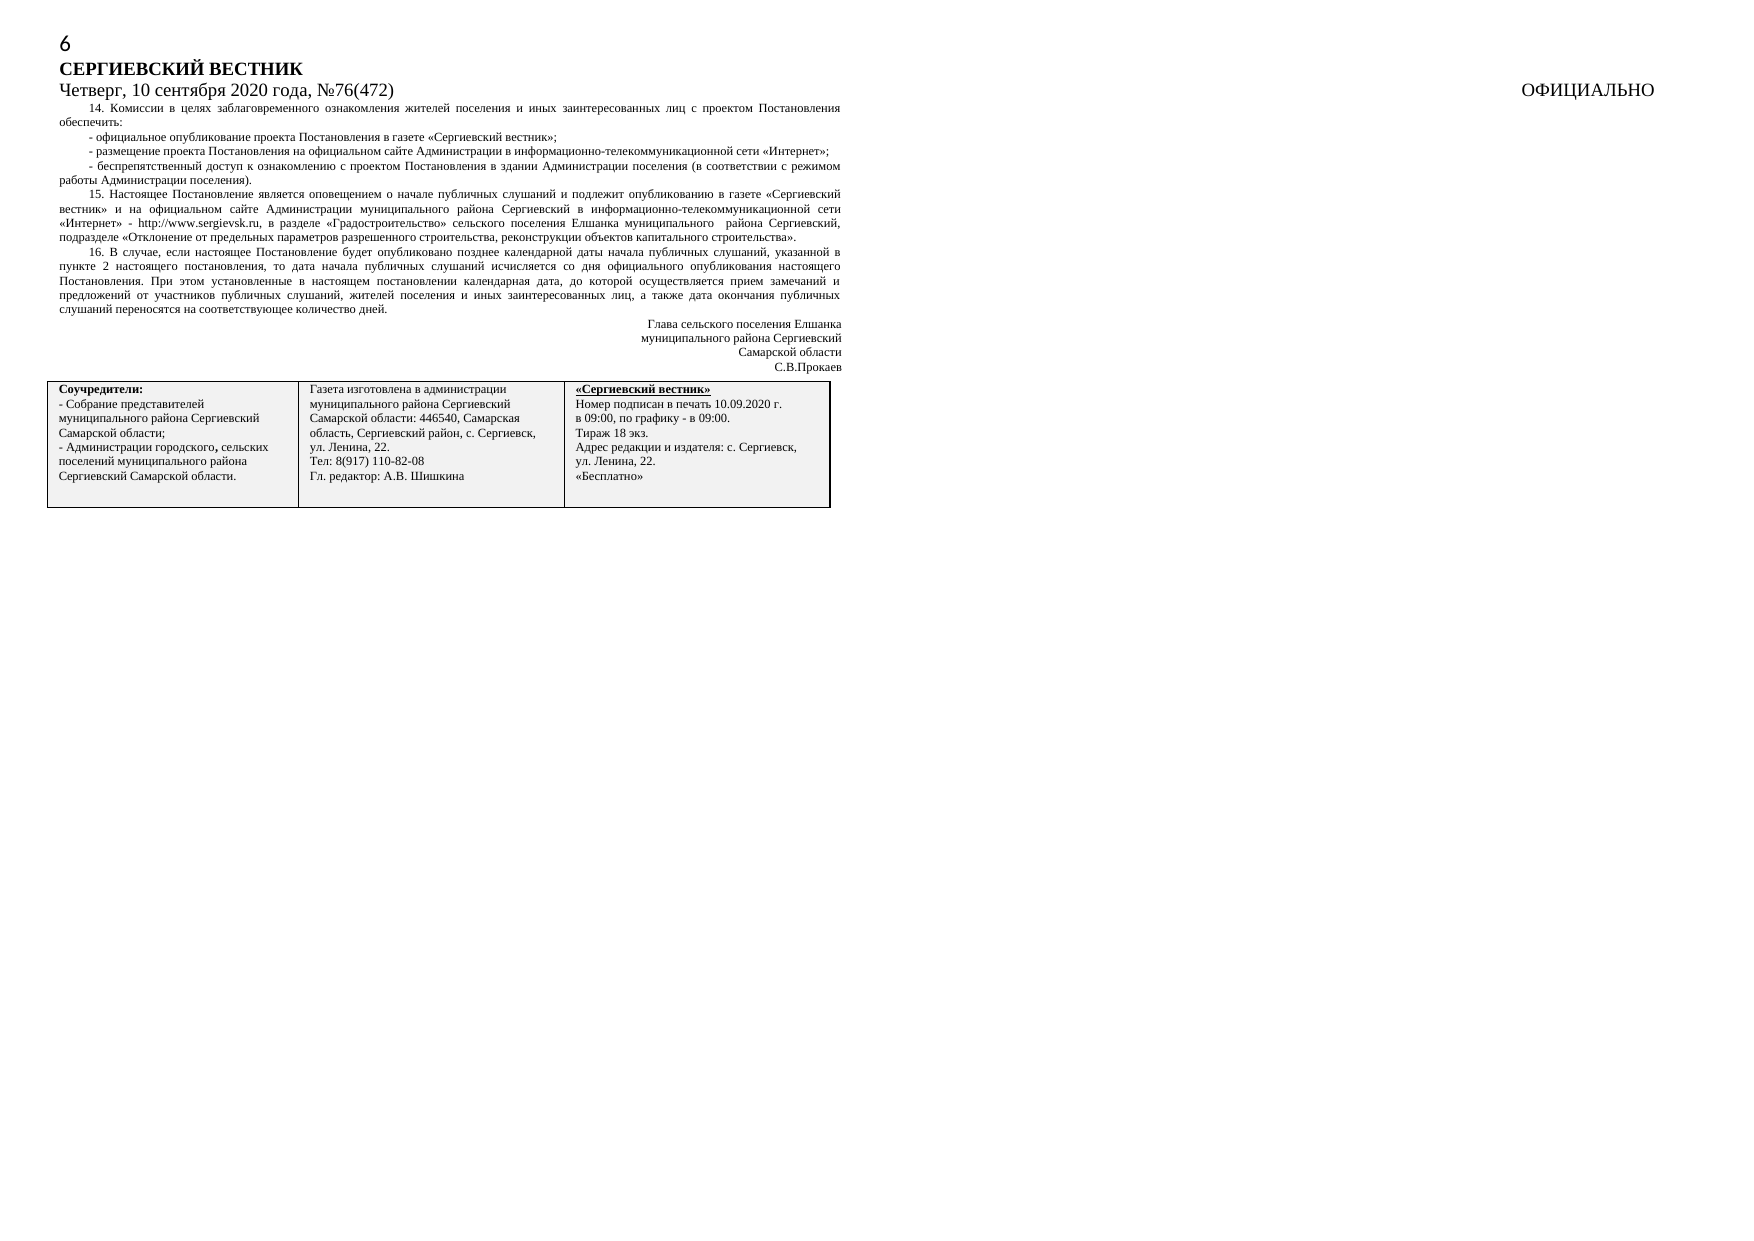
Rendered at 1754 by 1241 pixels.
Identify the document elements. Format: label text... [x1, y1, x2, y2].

table_header «Сергиевский вестник» Номер подписан в печать 10.09.2020 г. в 09:00, по графику - в 09:00. Тираж 18 экз. Адрес редакции и издателя: с. Сергиевск, ул. Ленина, 22. «Бесплатно» [565, 382, 829, 507]
table_header Соучредители: - Собрание представителей муниципального района Сергиевский Самарской области; - Администрации городского, сельских поселений муниципального района Сергиевский Самарской области. [48, 382, 298, 507]
text - размещение проекта Постановления на официальном сайте Администрации в информационно-телекоммуникационной сети «Интернет»; [59, 144, 842, 158]
text Глава сельского поселения Елшанка [59, 316, 842, 331]
text - официальное опубликование проекта Постановления в газете «Сергиевский вестник»; [59, 129, 842, 144]
text 14. Комиссии в целях заблаговременного ознакомления жителей поселения и иных заинтересованных лиц с проектом Постановления обеспечить: [59, 101, 842, 129]
text 16. В случае, если настоящее Постановление будет опубликовано позднее календарной даты начала публичных слушаний, указанной в пункте 2 настоящего постановления, то дата начала публичных слушаний исчисляется со дня официального опубликования настоящего Постановления. При этом установленные в настоящем постановлении календарная дата, до которой осуществляется прием замечаний и предложений от участников публичных слушаний, жителей поселения и иных заинтересованных лиц, а также дата окончания публичных слушаний переносятся на соответствующее количество дней. [59, 244, 842, 316]
text - беспрепятственный доступ к ознакомлению с проектом Постановления в здании Администрации поселения (в соответствии с режимом работы Администрации поселения). [59, 158, 842, 187]
text 15. Настоящее Постановление является оповещением о начале публичных слушаний и подлежит опубликованию в газете «Сергиевский вестник» и на официальном сайте Администрации муниципального района Сергиевский в информационно-телекоммуникационной сети «Интернет» - http://www.sergievsk.ru, в разделе «Градостроительство» сельского поселения Елшанка муниципального района Сергиевский, подразделе «Отклонение от предельных параметров разрешенного строительства, реконструкции объектов капитального строительства». [59, 187, 842, 244]
table_header Газета изготовлена в администрации муниципального района Сергиевский Самарской области: 446540, Самарская область, Сергиевский район, с. Сергиевск, ул. Ленина, 22. Тел: 8(917) 110-82-08 Гл. редактор: А.В. Шишкина [299, 382, 564, 507]
text Самарской области [59, 345, 842, 359]
text муниципального района Сергиевский [59, 331, 842, 345]
text С.В.Прокаев [59, 359, 842, 374]
